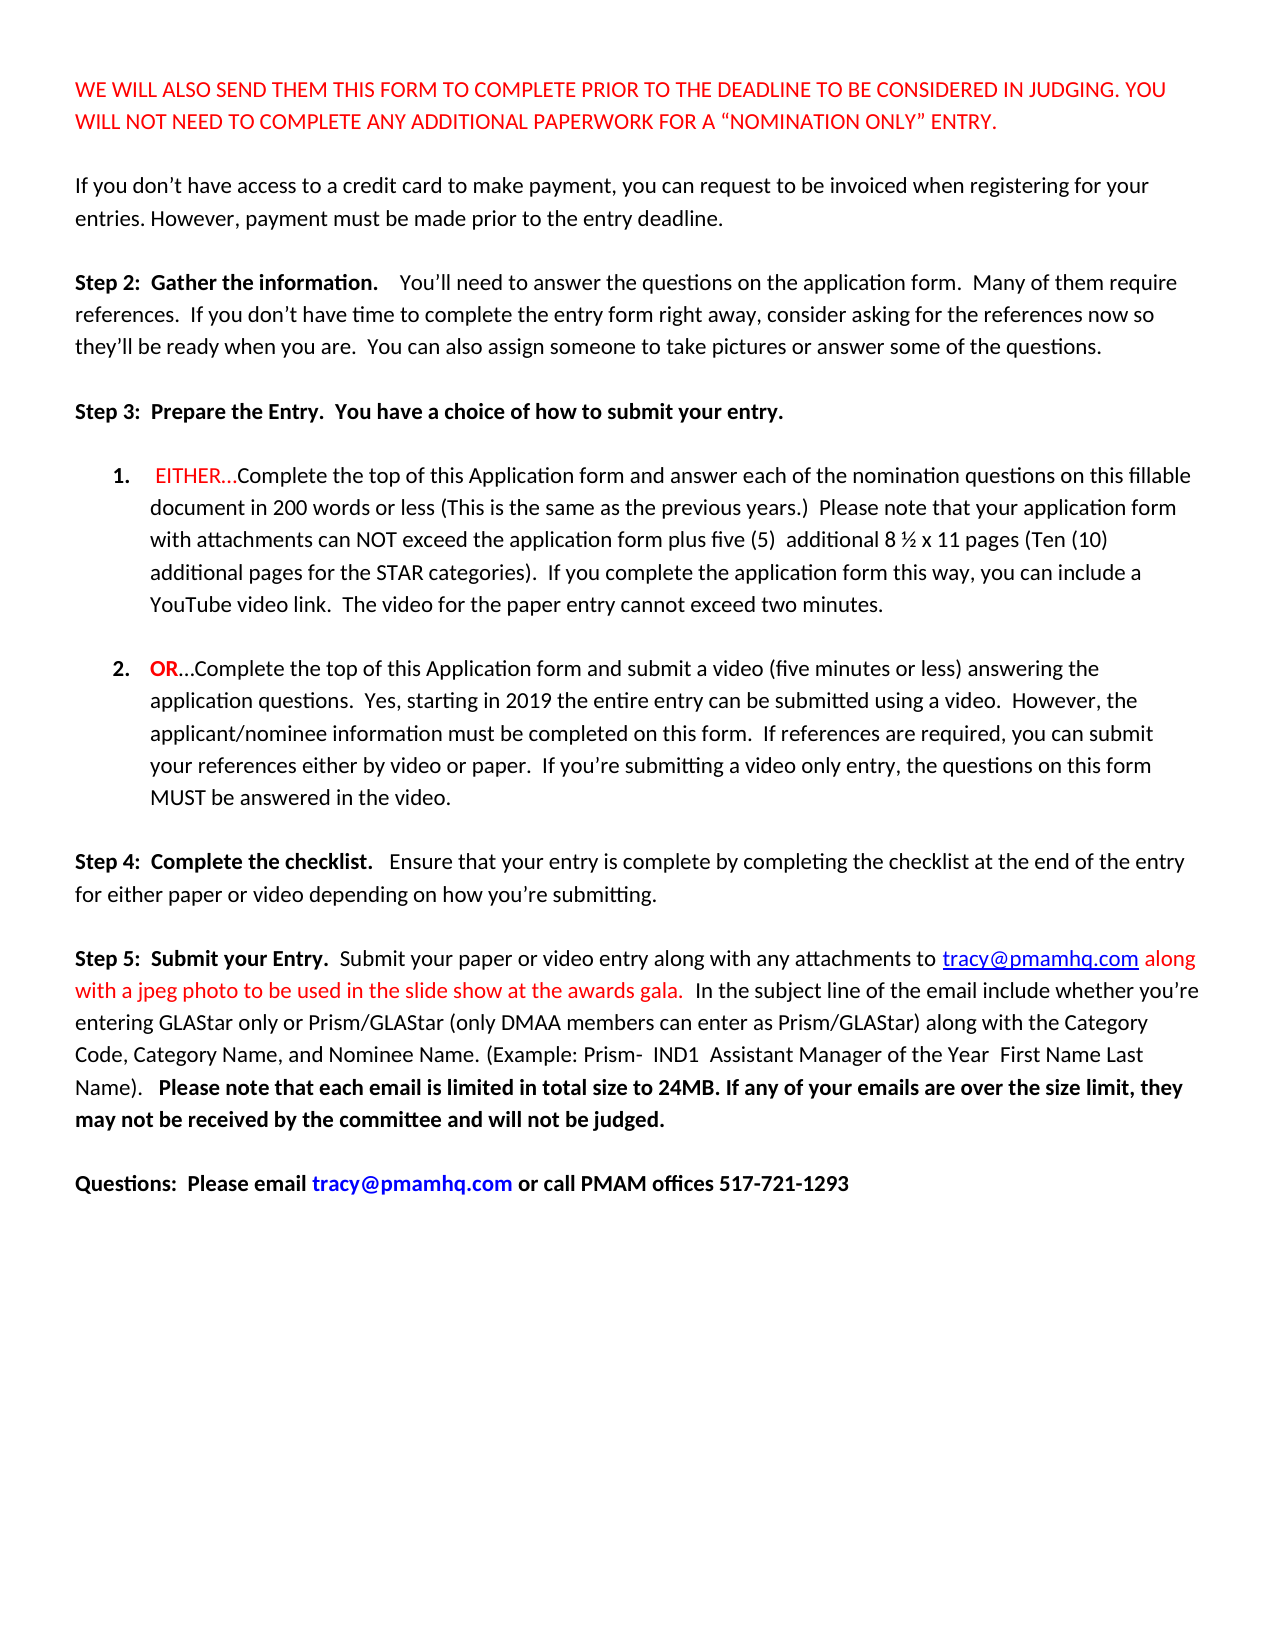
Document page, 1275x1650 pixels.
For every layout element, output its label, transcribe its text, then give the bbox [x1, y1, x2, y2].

text Step 3: Prepare the Entry. You have a choice of how to submit your entry. [75, 397, 1200, 425]
text Questions: Please email tracy@pmamhq.com or call PMAM offices 517-721-1293 [75, 1169, 1200, 1197]
list OR…Complete the top of this Application form and submit a video (five minutes or less) answering the application questions. Yes, starting in 2019 the entire entry can be submitted using a video. However, the applicant/nominee information must be completed on this form. If references are required, you can submit your references either by video or paper. If you’re submitting a video only entry, the questions on this form MUST be answered in the video. [112, 654, 1200, 811]
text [75, 75, 1200, 135]
text Step 4: Complete the checklist. Ensure that your entry is complete by completing the checklist at the end of the entry for either paper or video depending on how you’re submitting. [75, 847, 1200, 908]
text Step 2: Gather the information. You’ll need to answer the questions on the application form. Many of them require references. If you don’t have time to complete the entry form right away, consider asking for the references now so they’ll be ready when you are. You can also assign someone to take pictures or answer some of the questions. [75, 268, 1200, 361]
text If you don’t have access to a credit card to make payment, you can request to be invoiced when registering for your entries. However, payment must be made prior to the entry deadline. [75, 172, 1200, 232]
list EITHER…Complete the top of this Application form and answer each of the nomination questions on this fillable document in 200 words or less (This is the same as the previous years.) Please note that your application form with attachments can NOT exceed the application form plus five (5) additional 8 ½ x 11 pages (Ten (10) additional pages for the STAR categories). If you complete the application form this way, you can include a YouTube video link. The video for the paper entry cannot exceed two minutes. [112, 461, 1200, 618]
text Step 5: Submit your Entry. Submit your paper or video entry along with any attachments to tracy@pmamhq.com along with a jpeg photo to be used in the slide show at the awards gala. In the subject line of the email include whether you’re entering GLAStar only or Prism/GLAStar (only DMAA members can enter as Prism/GLAStar) along with the Category Code, Category Name, and Nominee Name. (Example: Prism- IND1 Assistant Manager of the Year First Name Last Name). Please note that each email is limited in total size to 24MB. If any of your emails are over the size limit, they may not be received by the committee and will not be judged. [75, 944, 1200, 1133]
